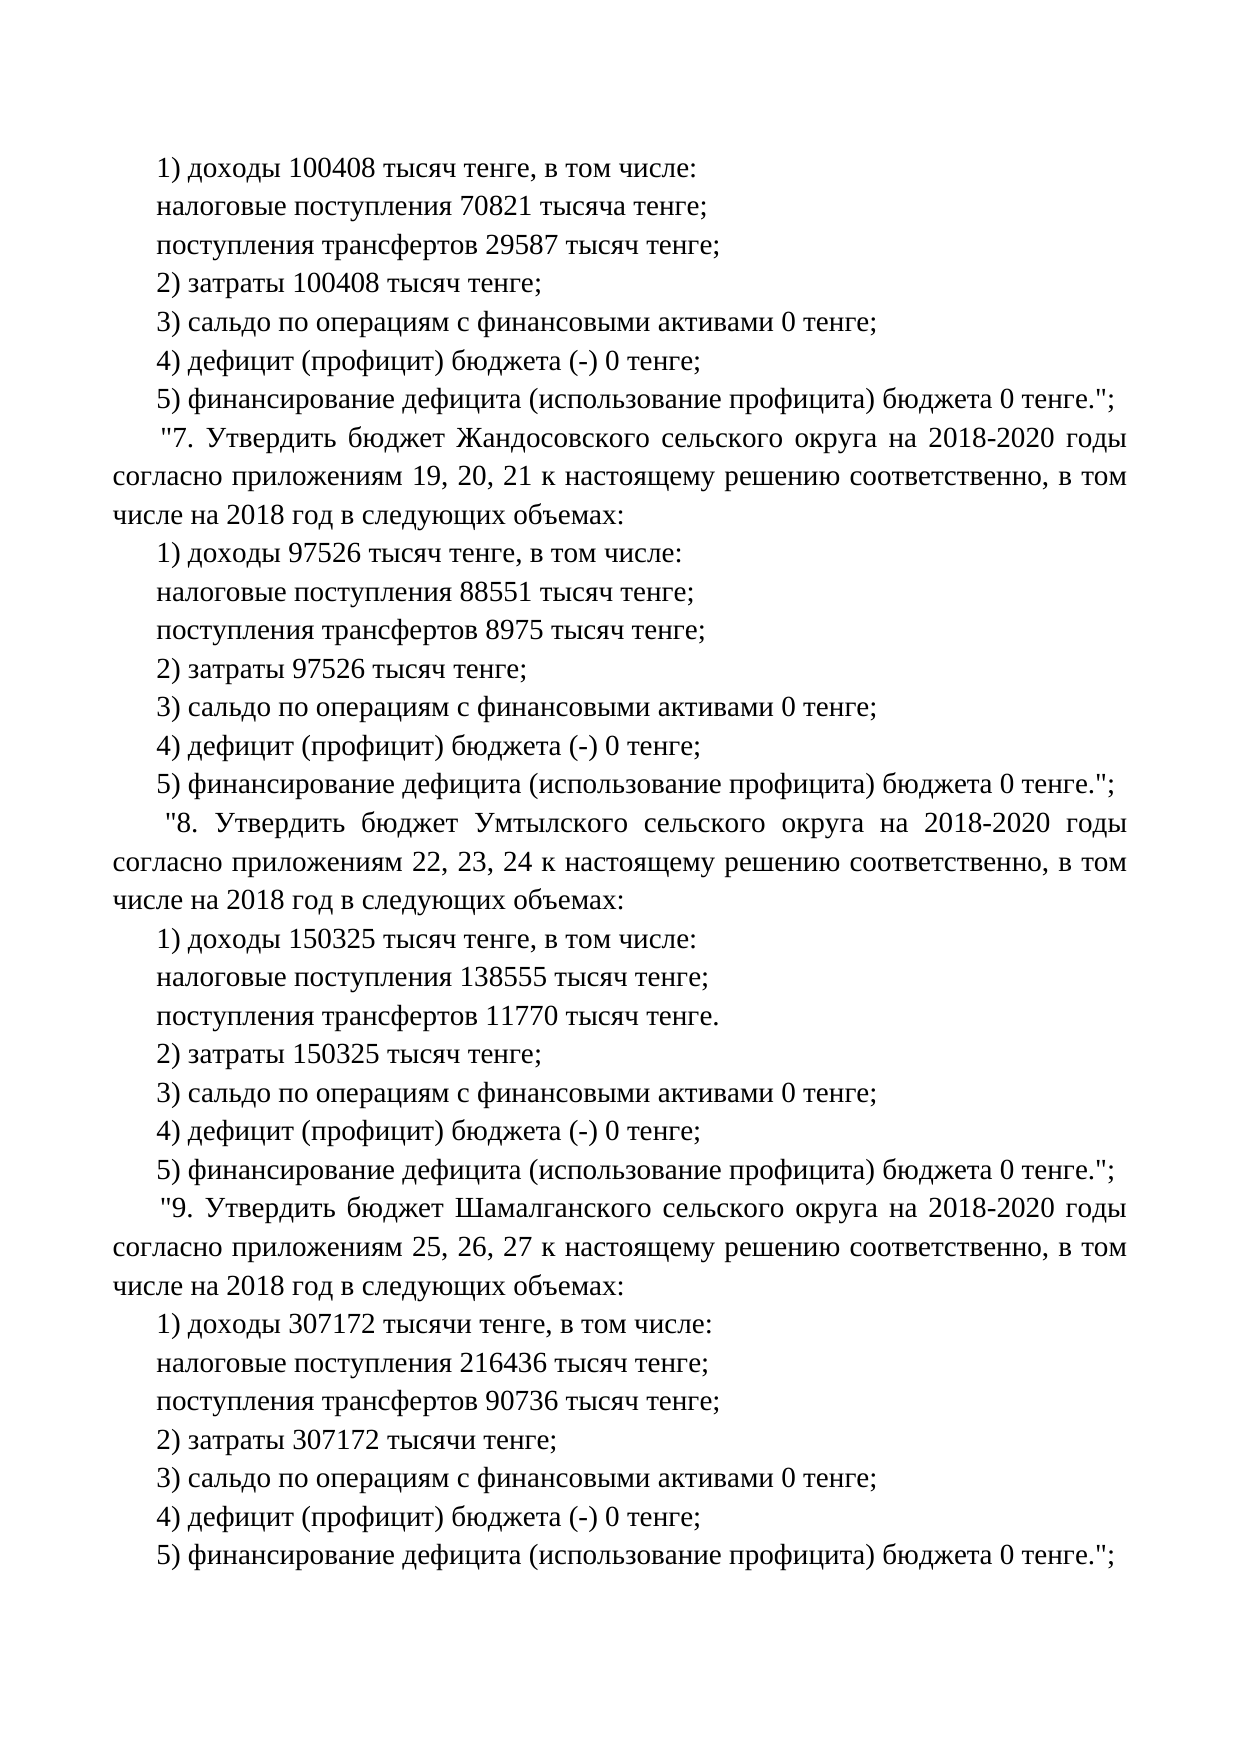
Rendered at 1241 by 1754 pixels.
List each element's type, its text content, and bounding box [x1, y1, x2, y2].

text 5) финансирование дефицита (использование профицита) бюджета 0 тенге."; [112, 1152, 1128, 1186]
text поступления трансфертов 8975 тысяч тенге; [112, 612, 1128, 646]
text 2) затраты 307172 тысячи тенге; [112, 1422, 1128, 1455]
text 5) финансирование дефицита (использование профицита) бюджета 0 тенге."; [112, 1537, 1128, 1571]
text "7. Утвердить бюджет Жандосовского сельского округа на 2018-2020 годы согласно приложениям 19, 20, 21 к настоящему решению соответственно, в том числе на 2018 год в следующих объемах: [112, 420, 1128, 530]
text 4) дефицит (профицит) бюджета (-) 0 тенге; [112, 728, 1128, 762]
text 3) сальдо по операциям с финансовыми активами 0 тенге; [112, 689, 1128, 723]
text 1) доходы 100408 тысяч тенге, в том числе: [112, 150, 1128, 183]
text поступления трансфертов 29587 тысяч тенге; [112, 227, 1128, 261]
text 5) финансирование дефицита (использование профицита) бюджета 0 тенге."; [112, 767, 1128, 800]
text 2) затраты 150325 тысяч тенге; [112, 1036, 1128, 1070]
text поступления трансфертов 11770 тысяч тенге. [112, 998, 1128, 1031]
text поступления трансфертов 90736 тысяч тенге; [112, 1383, 1128, 1417]
text 1) доходы 97526 тысяч тенге, в том числе: [112, 535, 1128, 569]
text "9. Утвердить бюджет Шамалганского сельского округа на 2018-2020 годы согласно приложениям 25, 26, 27 к настоящему решению соответственно, в том числе на 2018 год в следующих объемах: [112, 1191, 1128, 1301]
text 4) дефицит (профицит) бюджета (-) 0 тенге; [112, 343, 1128, 376]
text налоговые поступления 138555 тысяч тенге; [112, 959, 1128, 993]
text 3) сальдо по операциям с финансовыми активами 0 тенге; [112, 304, 1128, 338]
text 2) затраты 97526 тысяч тенге; [112, 651, 1128, 684]
text 4) дефицит (профицит) бюджета (-) 0 тенге; [112, 1113, 1128, 1147]
text налоговые поступления 216436 тысяч тенге; [112, 1345, 1128, 1378]
text "8. Утвердить бюджет Умтылского сельского округа на 2018-2020 годы согласно приложениям 22, 23, 24 к настоящему решению соответственно, в том числе на 2018 год в следующих объемах: [112, 805, 1128, 916]
text налоговые поступления 88551 тысяч тенге; [112, 574, 1128, 607]
text 3) сальдо по операциям с финансовыми активами 0 тенге; [112, 1075, 1128, 1108]
text налоговые поступления 70821 тысяча тенге; [112, 188, 1128, 222]
text 4) дефицит (профицит) бюджета (-) 0 тенге; [112, 1499, 1128, 1532]
text 1) доходы 307172 тысячи тенге, в том числе: [112, 1306, 1128, 1340]
text 3) сальдо по операциям с финансовыми активами 0 тенге; [112, 1460, 1128, 1494]
text 2) затраты 100408 тысяч тенге; [112, 266, 1128, 299]
text 1) доходы 150325 тысяч тенге, в том числе: [112, 921, 1128, 954]
text 5) финансирование дефицита (использование профицита) бюджета 0 тенге."; [112, 381, 1128, 415]
